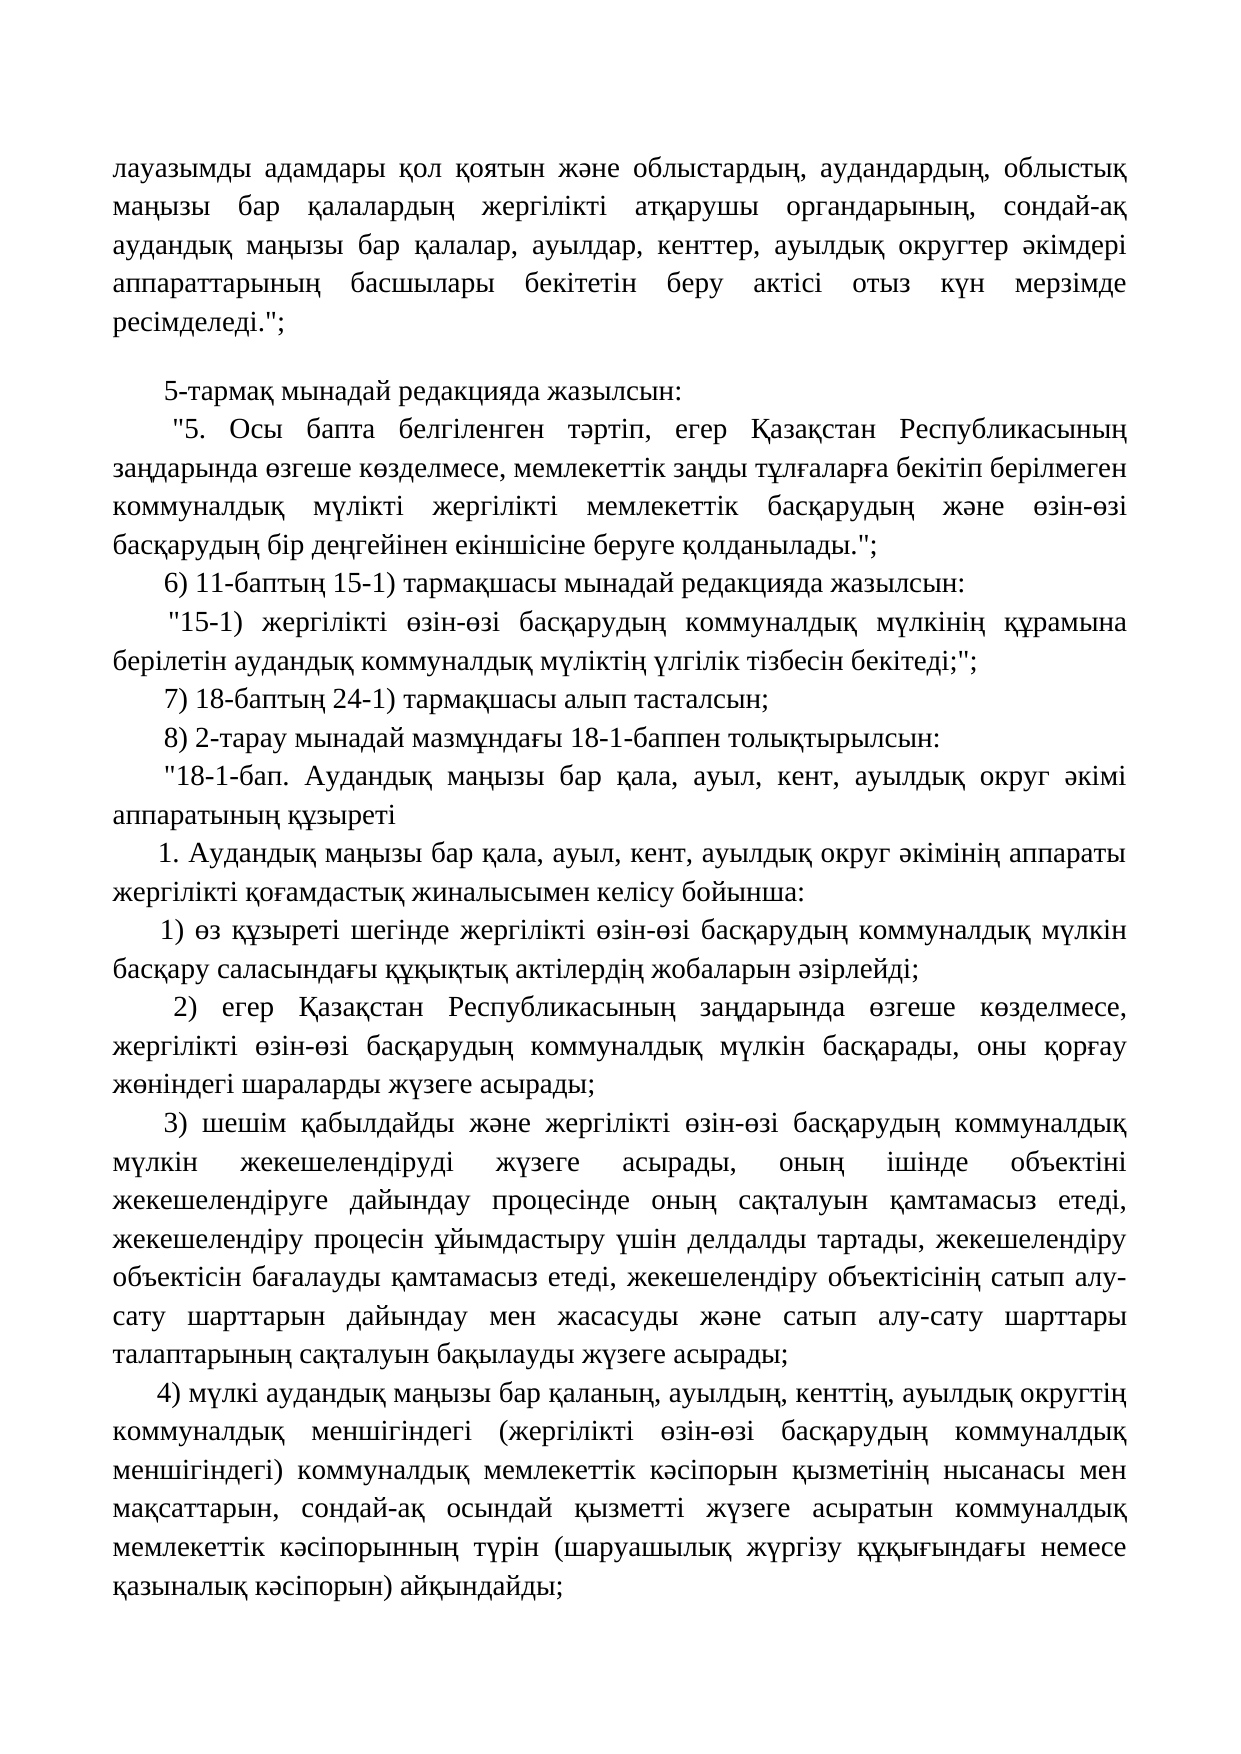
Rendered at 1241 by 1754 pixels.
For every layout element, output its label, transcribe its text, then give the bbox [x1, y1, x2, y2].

text "18-1-бап. Аудандық маңызы бар қала, ауыл, кент, ауылдық округ әкімі аппаратының құзыреті [112, 758, 1128, 830]
text 5-тармақ мынадай редакцияда жазылсын: [112, 373, 1128, 406]
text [112, 150, 1128, 338]
text 8) 2-тарау мынадай мазмұндағы 18-1-баппен толықтырылсын: [112, 720, 1128, 753]
text 4) мүлкі аудандық маңызы бар қаланың, ауылдың, кенттің, ауылдық округтің коммуналдық меншігіндегі (жергілікті өзін-өзі басқарудың коммуналдық меншігіндегі) коммуналдық мемлекеттік кәсіпорын қызметінің нысанасы мен мақсаттарын, сондай-ақ осындай қызметті жүзеге асыратын коммуналдық мемлекеттік кәсіпорынның түрін (шаруашылық жүргізу құқығындағы немесе қазыналық кәсіпорын) айқындайды; [112, 1375, 1128, 1601]
text "15-1) жергілікті өзін-өзі басқарудың коммуналдық мүлкінің құрамына берілетін аудандық коммуналдық мүліктің үлгілік тізбесін бекітеді;"; [112, 604, 1128, 676]
text 6) 11-баптың 15-1) тармақшасы мынадай редакцияда жазылсын: [112, 566, 1128, 599]
text 3) шешім қабылдайды және жергілікті өзін-өзі басқарудың коммуналдық мүлкін жекешелендіруді жүзеге асырады, оның ішінде объектіні жекешелендіруге дайындау процесінде оның сақталуын қамтамасыз етеді, жекешелендіру процесін ұйымдастыру үшін делдалды тартады, жекешелендіру объектісін бағалауды қамтамасыз етеді, жекешелендіру объектісінің сатып алу-сату шарттарын дайындау мен жасасуды және сатып алу-сату шарттары талаптарының сақталуын бақылауды жүзеге асырады; [112, 1105, 1128, 1370]
text "5. Осы бапта белгіленген тәртіп, егер Қазақстан Республикасының заңдарында өзгеше көзделмесе, мемлекеттік заңды тұлғаларға бекітіп берілмеген коммуналдық мүлікті жергілікті мемлекеттік басқарудың және өзін-өзі басқарудың бір деңгейінен екіншісіне беруге қолданылады."; [112, 411, 1128, 561]
text 2) егер Қазақстан Республикасының заңдарында өзгеше көзделмесе, жергілікті өзін-өзі басқарудың коммуналдық мүлкін басқарады, оны қорғау жөніндегі шараларды жүзеге асырады; [112, 989, 1128, 1100]
text 7) 18-баптың 24-1) тармақшасы алып тасталсын; [112, 681, 1128, 715]
text 1) өз құзыреті шегінде жергілікті өзін-өзі басқарудың коммуналдық мүлкін басқару саласындағы құқықтық актілердің жобаларын әзірлейді; [112, 912, 1128, 984]
text 1. Аудандық маңызы бар қала, ауыл, кент, ауылдық округ әкімінің аппараты жергілікті қоғамдастық жиналысымен келісу бойынша: [112, 835, 1128, 907]
